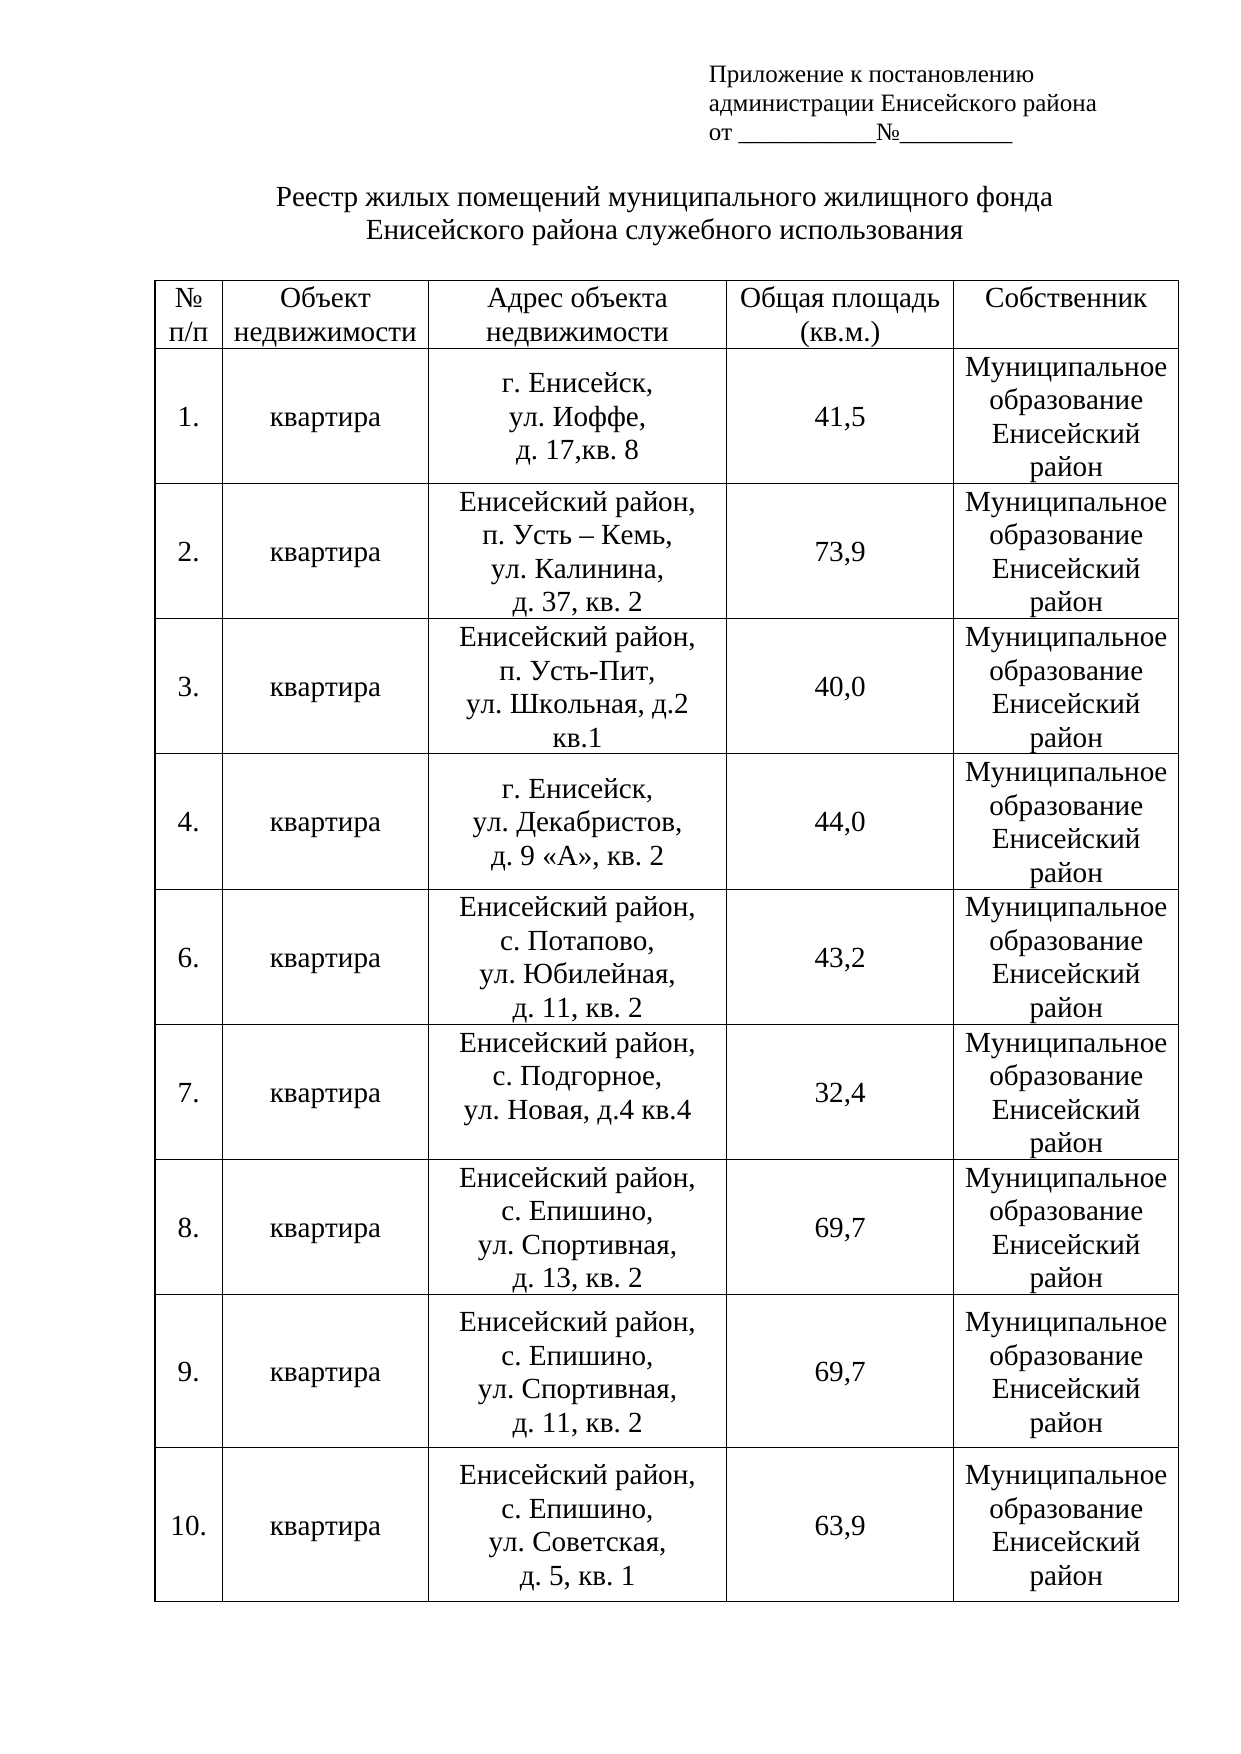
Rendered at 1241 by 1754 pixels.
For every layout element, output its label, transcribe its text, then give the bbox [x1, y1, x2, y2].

table_cell Енисейский район, п. Усть – Кемь, ул. Калинина, д. 37, кв. 2 [429, 484, 726, 618]
table_cell 40,0 [727, 619, 953, 753]
table_cell квартира [223, 1160, 428, 1294]
table_cell Муниципальное образование Енисейский район [954, 1025, 1178, 1159]
table_cell Муниципальное образование Енисейский район [954, 619, 1178, 753]
table_cell Муниципальное образование Енисейский район [954, 754, 1178, 888]
table_cell квартира [223, 484, 428, 618]
table_cell 4. [156, 754, 222, 888]
table_cell Енисейский район, с. Подгорное, ул. Новая, д.4 кв.4 [429, 1025, 726, 1159]
table_cell 2. [156, 484, 222, 618]
table_cell Енисейский район, с. Епишино, ул. Спортивная, д. 11, кв. 2 [429, 1295, 726, 1447]
table_cell Енисейский район, с. Епишино, ул. Спортивная, д. 13, кв. 2 [429, 1160, 726, 1294]
table_cell 63,9 [727, 1448, 953, 1601]
table_cell 8. [156, 1160, 222, 1294]
table_cell квартира [223, 349, 428, 483]
table_cell квартира [223, 1448, 428, 1601]
table_cell 3. [156, 619, 222, 753]
table_header Адрес объекта недвижимости [429, 281, 726, 348]
table_cell квартира [223, 1295, 428, 1447]
table_cell 32,4 [727, 1025, 953, 1159]
table_header № п/п [156, 281, 222, 348]
table_cell г. Енисейск, ул. Иоффе, д. 17,кв. 8 [429, 349, 726, 483]
table_cell Муниципальное образование Енисейский район [954, 349, 1178, 483]
table_cell 44,0 [727, 754, 953, 888]
table_cell Муниципальное образование Енисейский район [954, 1160, 1178, 1294]
table_cell 7. [156, 1025, 222, 1159]
table_cell 73,9 [727, 484, 953, 618]
table_header Собственник [954, 281, 1178, 348]
table_cell 69,7 [727, 1160, 953, 1294]
table_cell 43,2 [727, 890, 953, 1024]
table_cell 6. [156, 890, 222, 1024]
table_cell 10. [156, 1448, 222, 1601]
text Приложение к постановлению [709, 59, 1152, 88]
table_header Объект недвижимости [223, 281, 428, 348]
table_cell Енисейский район, п. Усть-Пит, ул. Школьная, д.2 кв.1 [429, 619, 726, 753]
text от ___________№_________ [709, 117, 1152, 145]
table_cell квартира [223, 890, 428, 1024]
table_cell 9. [156, 1295, 222, 1447]
table_cell квартира [223, 619, 428, 753]
table_cell Муниципальное образование Енисейский район [954, 484, 1178, 618]
text Реестр жилых помещений муниципального жилищного фонда [177, 179, 1152, 212]
text Енисейского района служебного использования [177, 212, 1152, 246]
table_cell Муниципальное образование Енисейский район [954, 890, 1178, 1024]
table_cell Енисейский район, с. Епишино, ул. Советская, д. 5, кв. 1 [429, 1448, 726, 1601]
table_cell г. Енисейск, ул. Декабристов, д. 9 «А», кв. 2 [429, 754, 726, 888]
table_cell 69,7 [727, 1295, 953, 1447]
text администрации Енисейского района [709, 88, 1152, 117]
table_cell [954, 1295, 1178, 1447]
table_cell 1. [156, 349, 222, 483]
table_cell квартира [223, 754, 428, 888]
table_header Общая площадь (кв.м.) [727, 281, 953, 348]
table_cell квартира [223, 1025, 428, 1159]
table_cell Енисейский район, с. Потапово, ул. Юбилейная, д. 11, кв. 2 [429, 890, 726, 1024]
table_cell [954, 1448, 1178, 1601]
table_cell 41,5 [727, 349, 953, 483]
